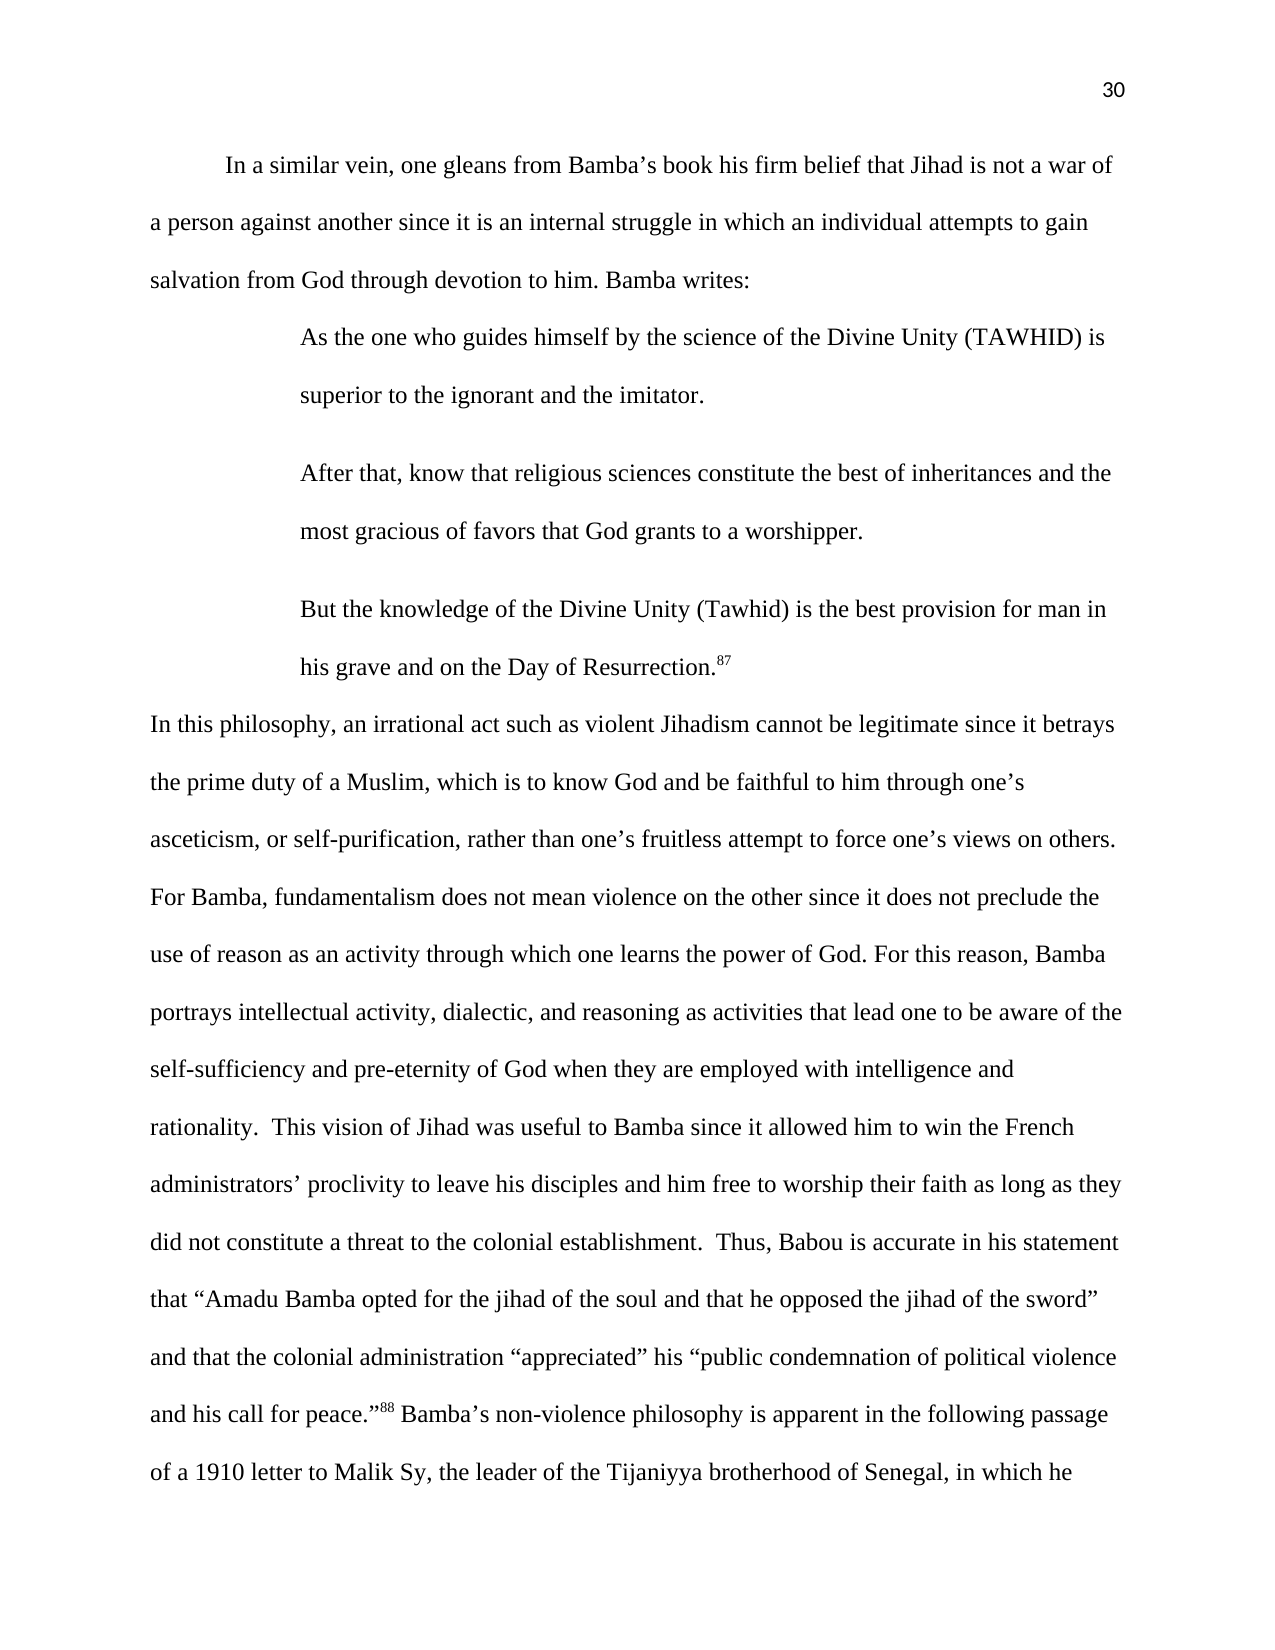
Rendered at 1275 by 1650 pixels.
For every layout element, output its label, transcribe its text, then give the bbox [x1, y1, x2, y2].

text As the one who guides himself by the science of the Divine Unity (TAWHID) is superior to the ignorant and the imitator. [300, 322, 1125, 409]
text After that, know that religious sciences constitute the best of inheritances and the most gracious of favors that God grants to a worshipper. [300, 458, 1125, 544]
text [150, 709, 1125, 1485]
text In a similar vein, one gleans from Bamba’s book his firm belief that Jihad is not a war of a person against another since it is an internal struggle in which an individual attempts to gain salvation from God through devotion to him. Bamba writes: [150, 150, 1125, 294]
text But the knowledge of the Divine Unity (Tawhid) is the best provision for man in his grave and on the Day of Resurrection. [300, 594, 1125, 680]
